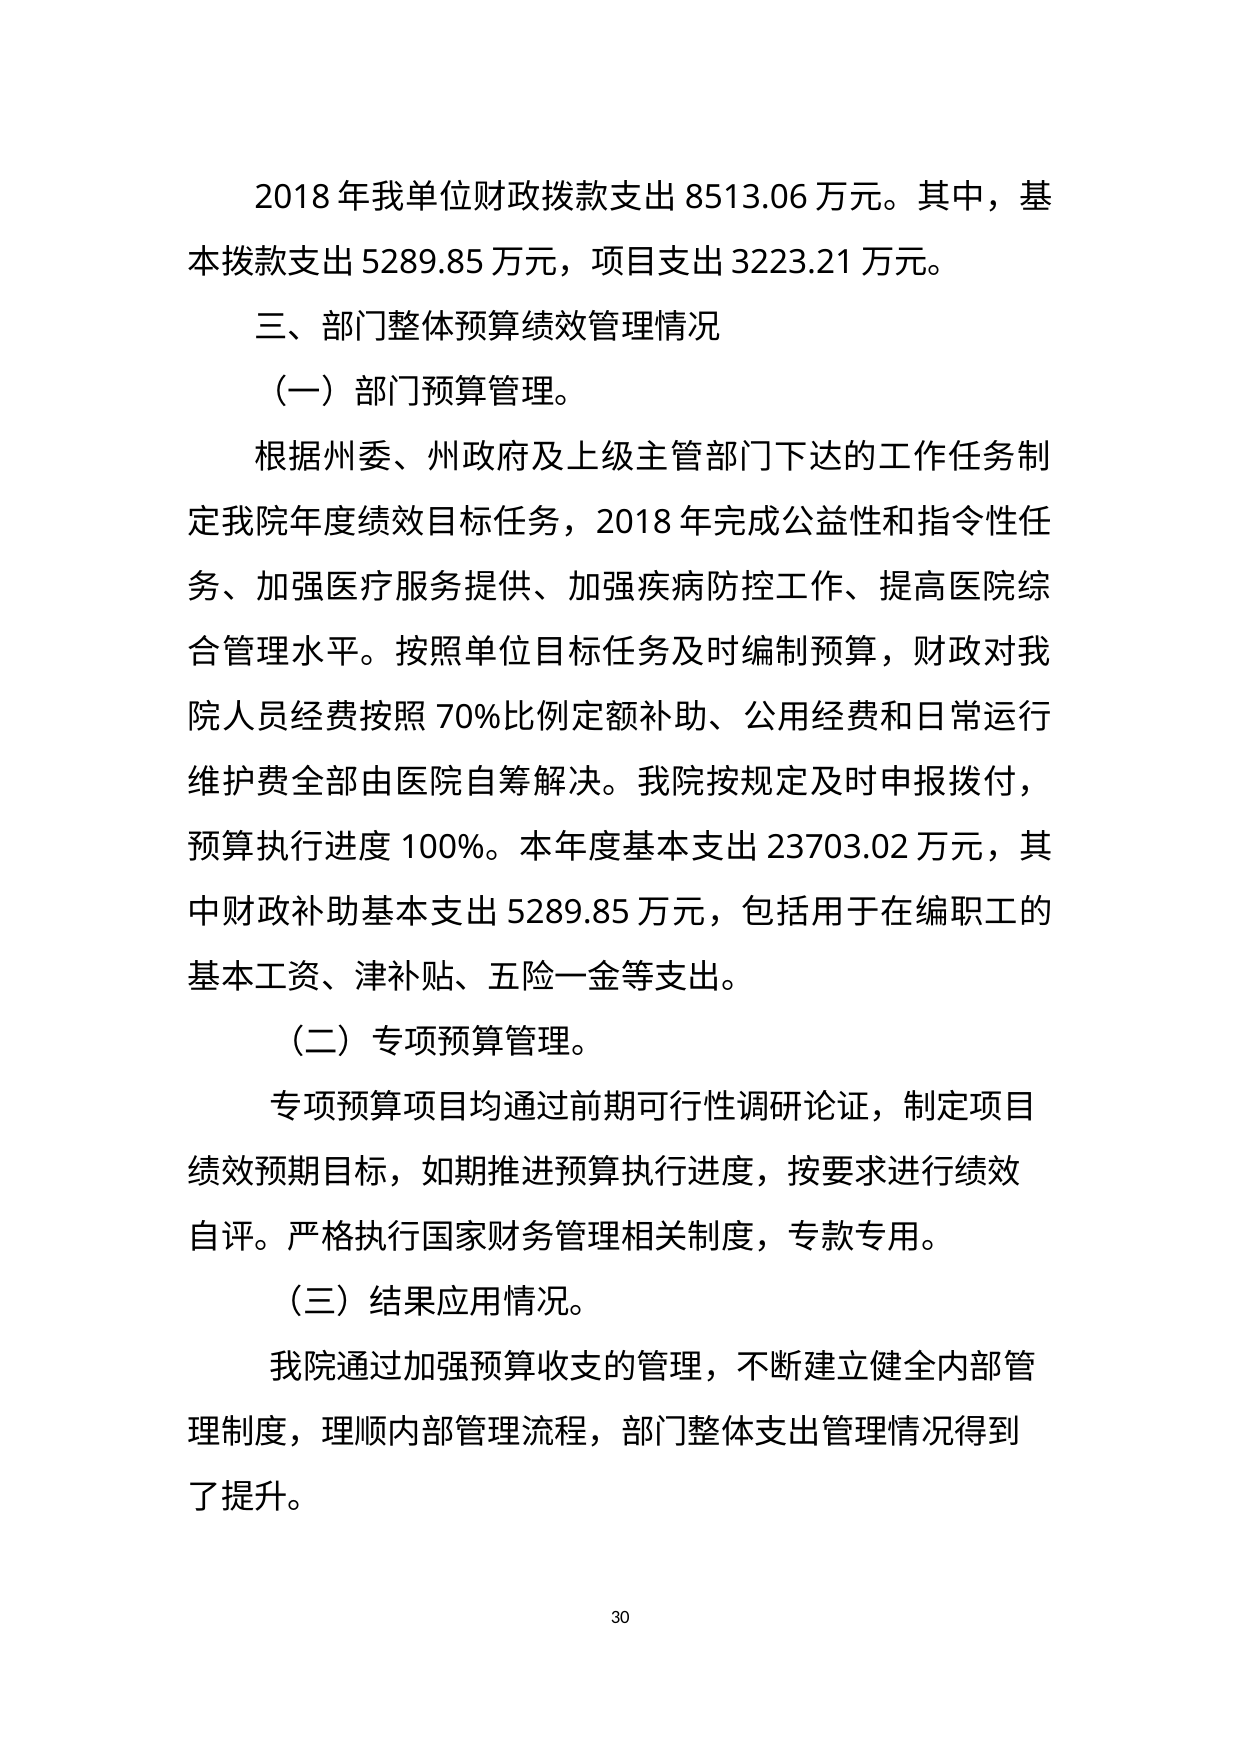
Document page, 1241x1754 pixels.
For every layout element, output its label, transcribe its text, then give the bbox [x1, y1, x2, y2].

text 我院通过加强预算收支的管理，不断建立健全内部管理制度，理顺内部管理流程，部门整体支出管理情况得到了提升。 [187, 1332, 1053, 1588]
text 根据州委、州政府及上级主管部门下达的工作任务制定我院年度绩效目标任务，2018年完成公益性和指令性任务、加强医疗服务提供、加强疾病防控工作、提高医院综合管理水平。按照单位目标任务及时编制预算，财政对我院人员经费按照70%比例定额补助、公用经费和日常运行维护费全部由医院自筹解决。我院按规定及时申报拨付，预算执行进度100%。本年度基本支出23703.02万元，其中财政补助基本支出5289.85万元，包括用于在编职工的基本工资、津补贴、五险一金等支出。 [187, 422, 1053, 1007]
text （二）专项预算管理。 [187, 1007, 1053, 1072]
text （三）结果应用情况。 [187, 1267, 1053, 1332]
text 专项预算项目均通过前期可行性调研论证，制定项目绩效预期目标，如期推进预算执行进度，按要求进行绩效自评。严格执行国家财务管理相关制度，专款专用。 [187, 1072, 1053, 1267]
text （一）部门预算管理。 [187, 357, 1053, 422]
text 三、部门整体预算绩效管理情况 [187, 292, 1053, 357]
text 2018年我单位财政拨款支出8513.06万元。其中，基本拨款支出5289.85万元，项目支出3223.21万元。 [187, 162, 1053, 292]
